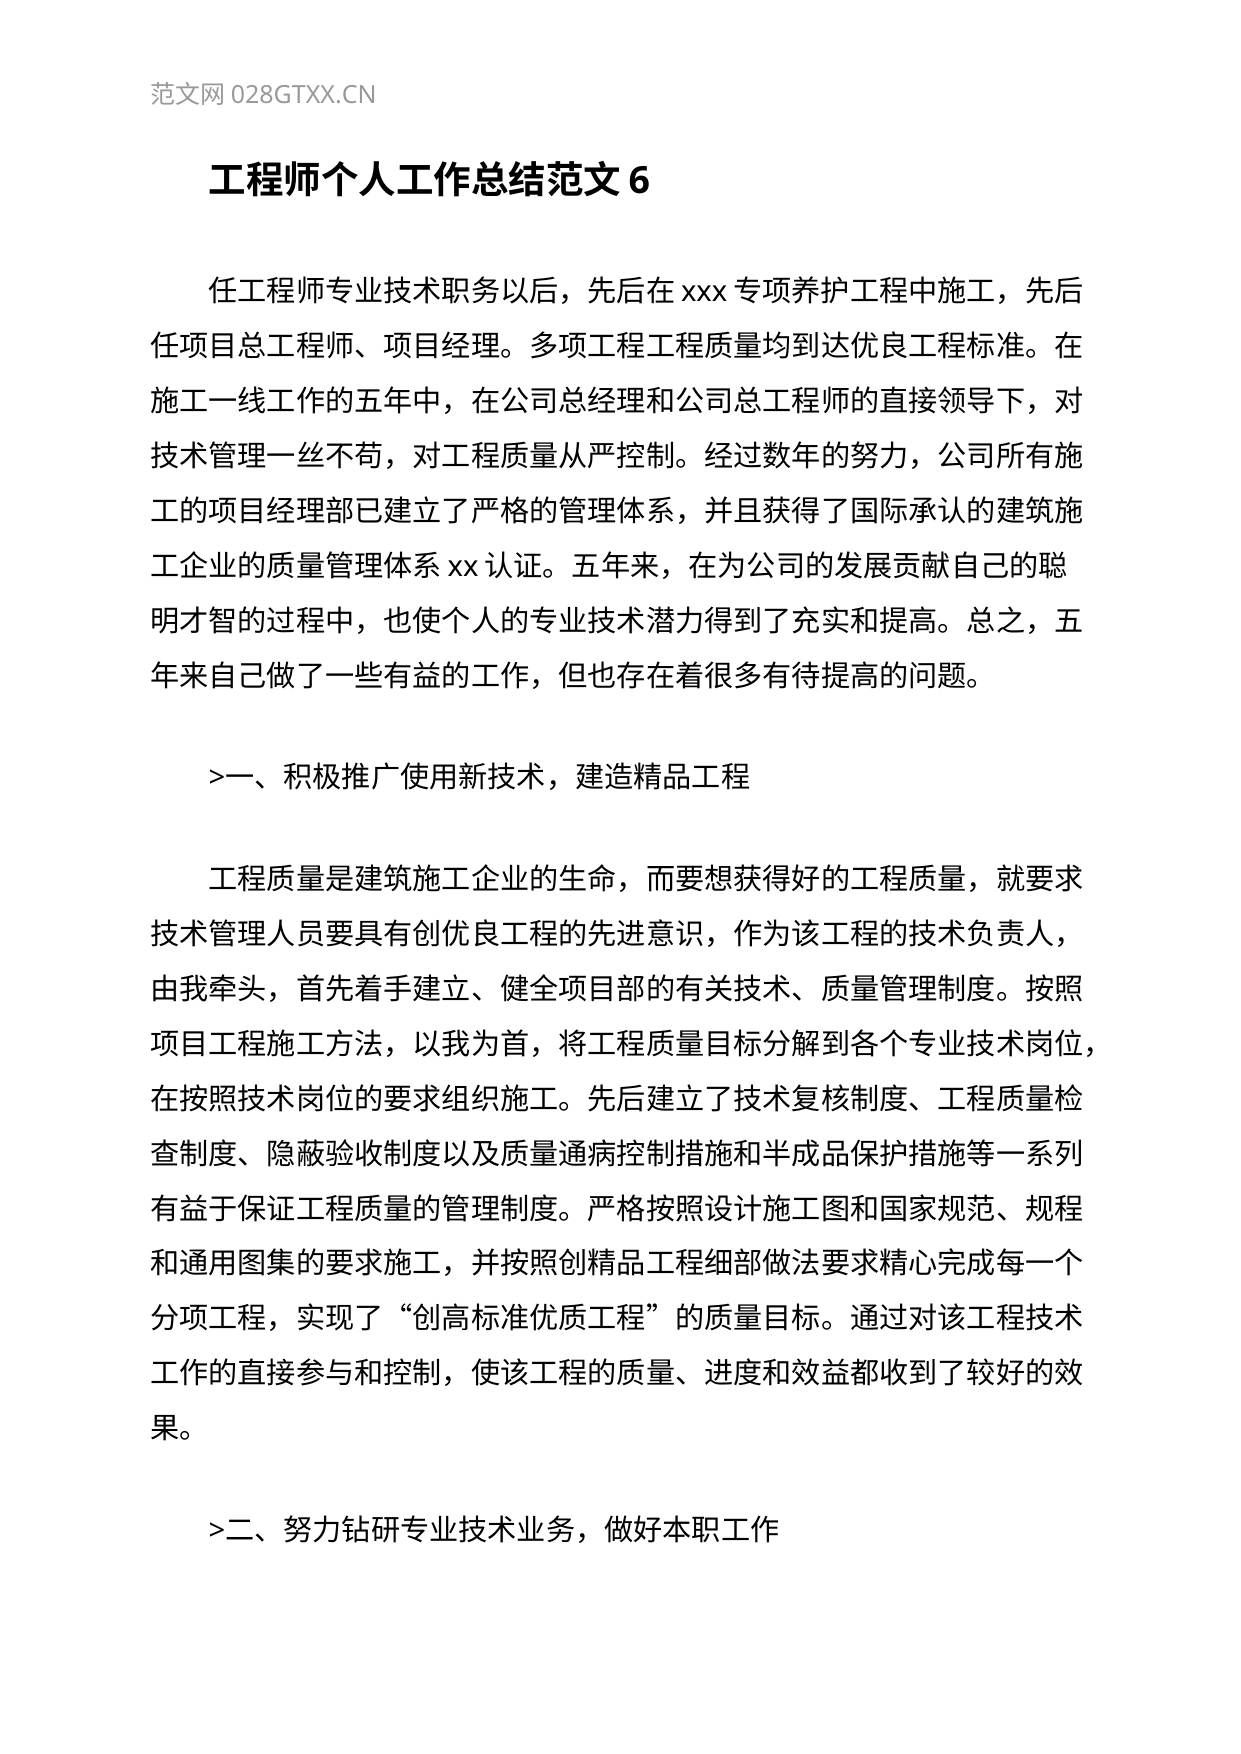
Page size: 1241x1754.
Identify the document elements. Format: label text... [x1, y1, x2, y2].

text >二、努力钻研专业技术业务，做好本职工作 [150, 1507, 1090, 1549]
text 任工程师专业技术职务以后，先后在xxx专项养护工程中施工，先后任项目总工程师、项目经理。多项工程工程质量均到达优良工程标准。在施工一线工作的五年中，在公司总经理和公司总工程师的直接领导下，对技术管理一丝不苟，对工程质量从严控制。经过数年的努力，公司所有施工的项目经理部已建立了严格的管理体系，并且获得了国际承认的建筑施工企业的质量管理体系xx认证。五年来，在为公司的发展贡献自己的聪明才智的过程中，也使个人的专业技术潜力得到了充实和提高。总之，五年来自己做了一些有益的工作，但也存在着很多有待提高的问题。 [150, 268, 1090, 694]
text 工程师个人工作总结范文6 [150, 150, 1090, 204]
text 工程质量是建筑施工企业的生命，而要想获得好的工程质量，就要求技术管理人员要具有创优良工程的先进意识，作为该工程的技术负责人，由我牵头，首先着手建立、健全项目部的有关技术、质量管理制度。按照项目工程施工方法，以我为首，将工程质量目标分解到各个专业技术岗位，在按照技术岗位的要求组织施工。先后建立了技术复核制度、工程质量检查制度、隐蔽验收制度以及质量通病控制措施和半成品保护措施等一系列有益于保证工程质量的管理制度。严格按照设计施工图和国家规范、规程和通用图集的要求施工，并按照创精品工程细部做法要求精心完成每一个分项工程，实现了“创高标准优质工程”的质量目标。通过对该工程技术工作的直接参与和控制，使该工程的质量、进度和效益都收到了较好的效果。 [150, 856, 1090, 1447]
text >一、积极推广使用新技术，建造精品工程 [150, 754, 1090, 796]
